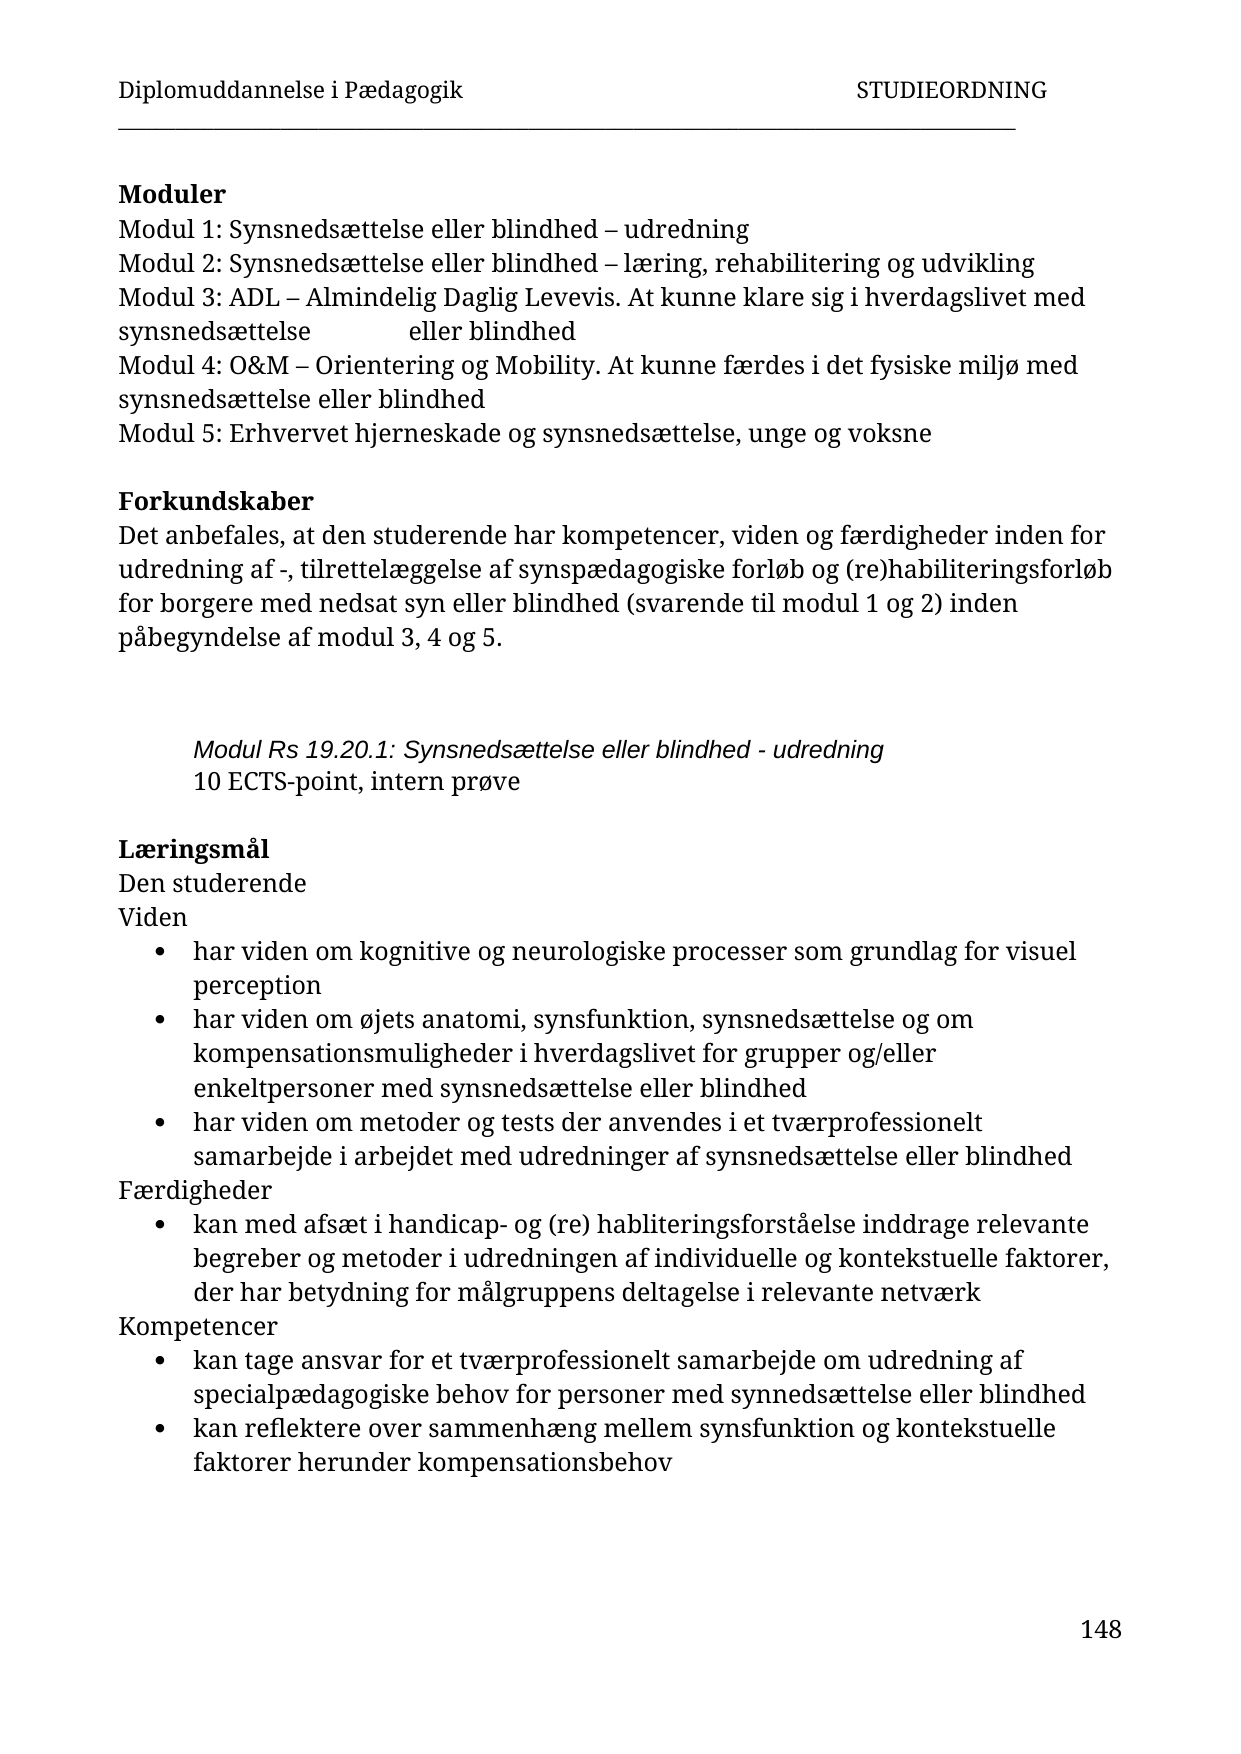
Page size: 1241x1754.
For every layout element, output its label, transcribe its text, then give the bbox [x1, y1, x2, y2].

text Forkundskaber [118, 484, 1122, 518]
text Moduler [118, 177, 1122, 211]
list kan tage ansvar for et tværprofessionelt samarbejde om udredning af specialpædagogiske behov for personer med synnedsættelse eller blindhed [156, 1343, 1122, 1411]
list har viden om kognitive og neurologiske processer som grundlag for visuel perception [156, 934, 1122, 1002]
list har viden om metoder og tests der anvendes i et tværprofessionelt samarbejde i arbejdet med udredninger af synsnedsættelse eller blindhed [156, 1104, 1122, 1172]
text Det anbefales, at den studerende har kompetencer, viden og færdigheder inden for udredning af -, tilrettelæggelse af synspædagogiske forløb og (re)habiliteringsforløb for borgere med nedsat syn eller blindhed (svarende til modul 1 og 2) inden påbegyndelse af modul 3, 4 og 5. [118, 518, 1122, 654]
text Kompetencer [118, 1309, 1122, 1343]
text Viden [118, 900, 1122, 934]
text 10 ECTS-point, intern prøve [118, 764, 1122, 798]
text Modul 2: Synsnedsættelse eller blindhed – læring, rehabilitering og udvikling [118, 245, 1122, 279]
text Modul 1: Synsnedsættelse eller blindhed – udredning [118, 211, 1122, 245]
subtitle Modul Rs 19.20.1: Synsnedsættelse eller blindhed - udredning [193, 735, 1122, 764]
list har viden om øjets anatomi, synsfunktion, synsnedsættelse og om kompensationsmuligheder i hverdagslivet for grupper og/eller enkeltpersoner med synsnedsættelse eller blindhed [156, 1002, 1122, 1104]
text Læringsmål [118, 832, 1122, 866]
list kan reflektere over sammenhæng mellem synsfunktion og kontekstuelle faktorer herunder kompensationsbehov [156, 1411, 1122, 1479]
text Modul 5: Erhvervet hjerneskade og synsnedsættelse, unge og voksne [118, 416, 1122, 450]
list kan med afsæt i handicap- og (re) habliteringsforståelse inddrage relevante begreber og metoder i udredningen af individuelle og kontekstuelle faktorer, der har betydning for målgruppens deltagelse i relevante netværk [156, 1206, 1122, 1309]
text Den studerende [118, 866, 1122, 900]
text Modul 3: ADL – Almindelig Daglig Levevis. At kunne klare sig i hverdagslivet med synsnedsættelse eller blindhed [118, 279, 1122, 347]
text Modul 4: O&M – Orientering og Mobility. At kunne færdes i det fysiske miljø med synsnedsættelse eller blindhed [118, 347, 1122, 416]
text Færdigheder [118, 1172, 1122, 1206]
